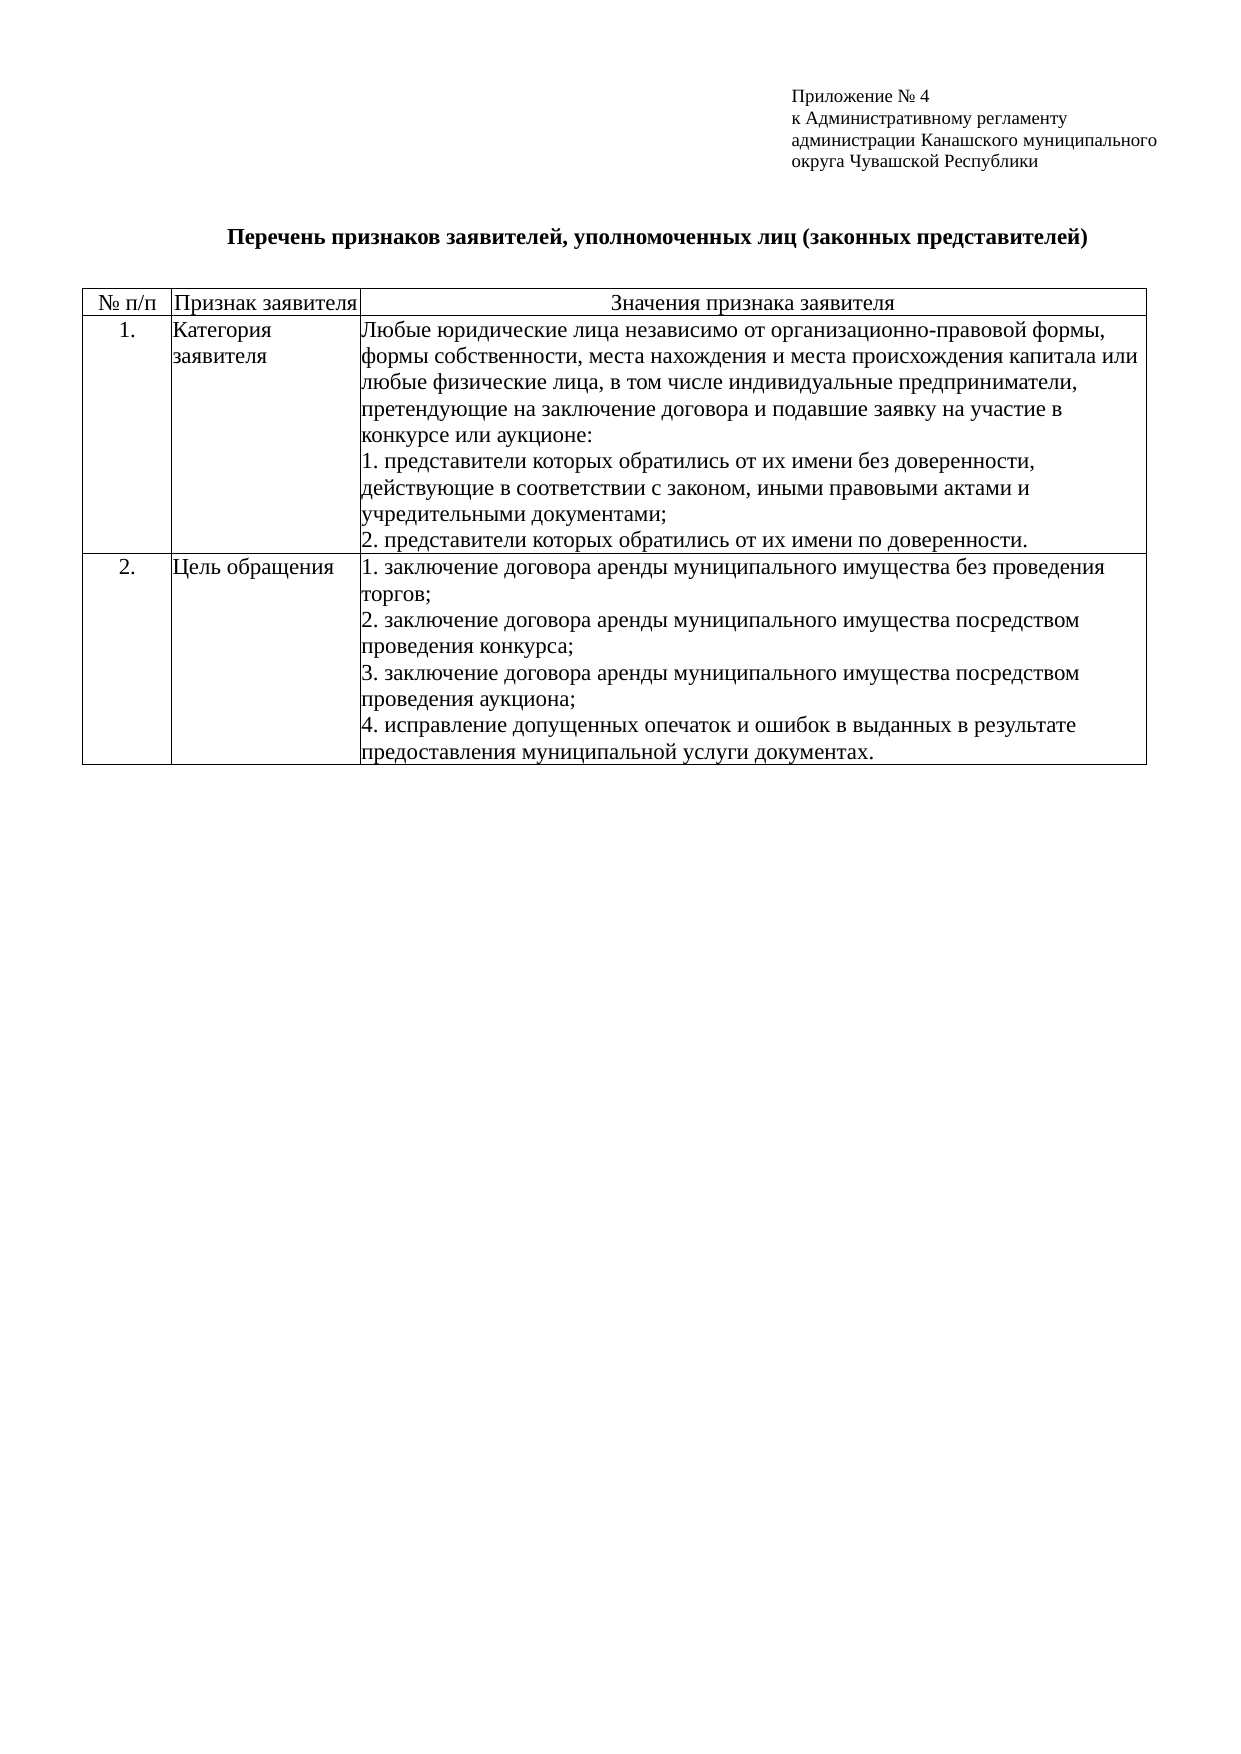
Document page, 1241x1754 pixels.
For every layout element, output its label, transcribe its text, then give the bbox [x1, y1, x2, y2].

text к Административному регламенту [791, 107, 1157, 128]
text Приложение № 4 [791, 85, 1157, 107]
table_cell Любые юридические лица независимо от организационно-правовой формы, формы собственности, места нахождения и места происхождения капитала или любые физические лица, в том числе индивидуальные предприниматели, претендующие на заключение договора и подавшие заявку на участие в конкурсе или аукционе: 1. представители которых обратились от их имени без доверенности, действующие в соответствии с законом, иными правовыми актами и учредительными документами; 2. представители которых обратились от их имени по доверенности. [361, 316, 1146, 553]
table_header Признак заявителя [172, 289, 360, 315]
text администрации Канашского муниципального округа Чувашской Республики [791, 128, 1157, 172]
text Перечень признаков заявителей, уполномоченных лиц (законных представителей) [83, 223, 1157, 249]
table_cell Цель обращения [172, 554, 360, 764]
table_cell 2. [83, 554, 171, 764]
table_header № п/п [83, 289, 171, 315]
table_header Значения признака заявителя [361, 289, 1146, 315]
table_cell 1. [83, 316, 171, 553]
table_cell Категория заявителя [172, 316, 360, 553]
table_cell 1. заключение договора аренды муниципального имущества без проведения торгов; 2. заключение договора аренды муниципального имущества посредством проведения конкурса; 3. заключение договора аренды муниципального имущества посредством проведения аукциона; 4. исправление допущенных опечаток и ошибок в выданных в результате предоставления муниципальной услуги документах. [361, 554, 1146, 764]
